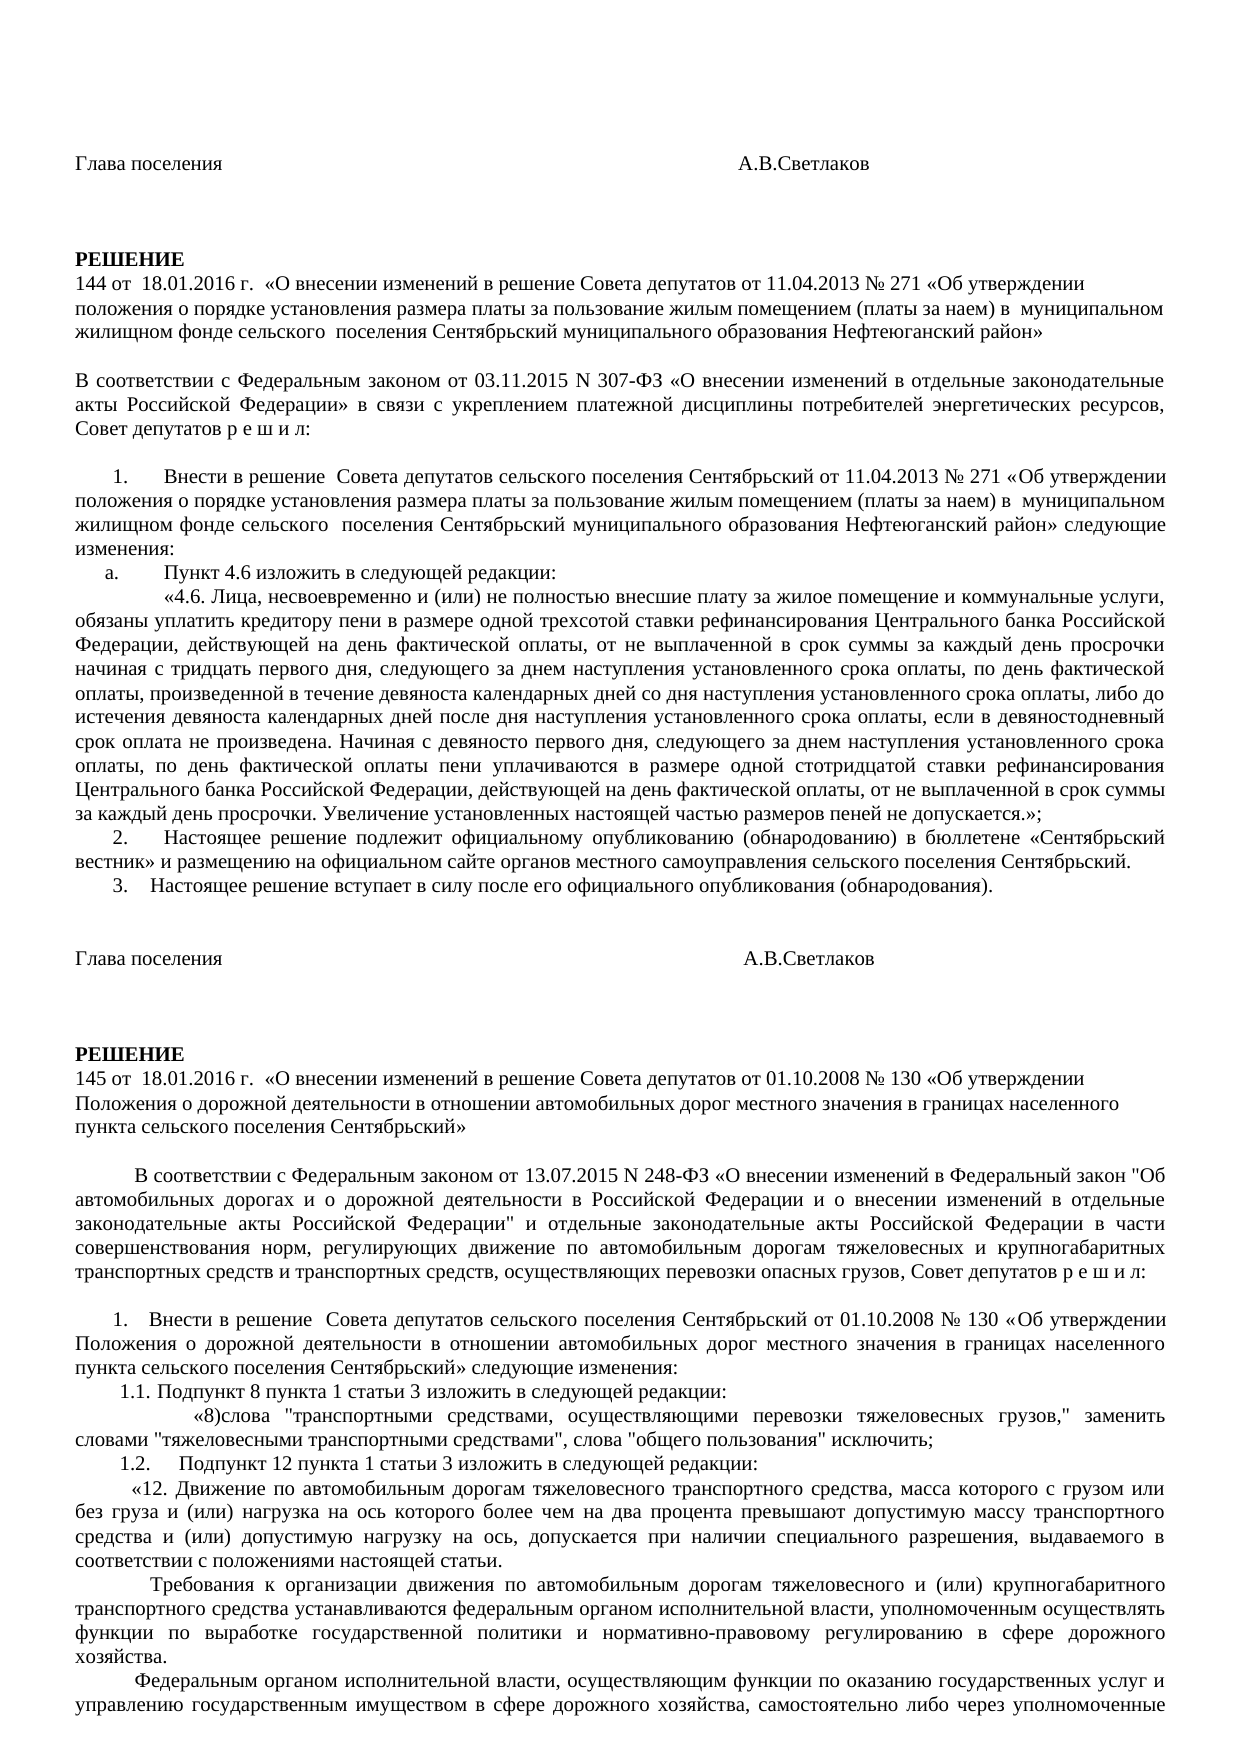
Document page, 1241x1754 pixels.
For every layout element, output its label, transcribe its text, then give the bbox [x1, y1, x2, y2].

text Глава поселения А.В.Светлаков [75, 151, 1166, 175]
text Глава поселения А.В.Светлаков [75, 945, 1166, 969]
text РЕШЕНИЕ [75, 1042, 1166, 1066]
list Пункт 4.6 изложить в следующей редакции: [104, 560, 1166, 584]
text «8)слова "транспортными средствами, осуществляющими перевозки тяжеловесных грузов," заменить словами "тяжеловесными транспортными средствами", слова "общего пользования" исключить; [75, 1403, 1166, 1451]
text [75, 1668, 1166, 1716]
list Внести в решение Совета депутатов сельского поселения Сентябрьский от 01.10.2008 № 130 «Об утверждении Положения о дорожной деятельности в отношении автомобильных дорог местного значения в границах населенного пункта сельского поселения Сентябрьский» следующие изменения: [75, 1307, 1166, 1379]
list Подпункт 8 пункта 1 статьи 3 изложить в следующей редакции: [119, 1379, 1166, 1403]
text РЕШЕНИЕ [75, 247, 1166, 271]
text Требования к организации движения по автомобильным дорогам тяжеловесного и (или) крупногабаритного транспортного средства устанавливаются федеральным органом исполнительной власти, уполномоченным осуществлять функции по выработке государственной политики и нормативно-правовому регулированию в сфере дорожного хозяйства. [75, 1572, 1166, 1668]
text 145 от 18.01.2016 г. «О внесении изменений в решение Совета депутатов от 01.10.2008 № 130 «Об утверждении Положения о дорожной деятельности в отношении автомобильных дорог местного значения в границах населенного пункта сельского поселения Сентябрьский» [75, 1066, 1166, 1138]
list Внести в решение Совета депутатов сельского поселения Сентябрьский от 11.04.2013 № 271 «Об утверждении положения о порядке установления размера платы за пользование жилым помещением (платы за наем) в муниципальном жилищном фонде сельского поселения Сентябрьский муниципального образования Нефтеюганский район» следующие изменения: [75, 464, 1166, 560]
list Настоящее решение подлежит официальному опубликованию (обнародованию) в бюллетене «Сентябрьский вестник» и размещению на официальном сайте органов местного самоуправления сельского поселения Сентябрьский. [75, 825, 1166, 873]
text «12. Движение по автомобильным дорогам тяжеловесного транспортного средства, масса которого с грузом или без груза и (или) нагрузка на ось которого более чем на два процента превышают допустимую массу транспортного средства и (или) допустимую нагрузку на ось, допускается при наличии специального разрешения, выдаваемого в соответствии с положениями настоящей статьи. [75, 1475, 1166, 1572]
list Подпункт 12 пункта 1 статьи 3 изложить в следующей редакции: [119, 1451, 1166, 1475]
text В соответствии с Федеральным законом от 13.07.2015 N 248-ФЗ «О внесении изменений в Федеральный закон "Об автомобильных дорогах и о дорожной деятельности в Российской Федерации и о внесении изменений в отдельные законодательные акты Российской Федерации" и отдельные законодательные акты Российской Федерации в части совершенствования норм, регулирующих движение по автомобильным дорогам тяжеловесных и крупногабаритных транспортных средств и транспортных средств, осуществляющих перевозки опасных грузов, Совет депутатов р е ш и л: [75, 1163, 1166, 1283]
text В соответствии с Федеральным законом от 03.11.2015 N 307-ФЗ «О внесении изменений в отдельные законодательные акты Российской Федерации» в связи с укреплением платежной дисциплины потребителей энергетических ресурсов, Совет депутатов р е ш и л: [75, 368, 1166, 440]
list Настоящее решение вступает в силу после его официального опубликования (обнародования). [112, 873, 1166, 897]
text 144 от 18.01.2016 г. «О внесении изменений в решение Совета депутатов от 11.04.2013 № 271 «Об утверждении положения о порядке установления размера платы за пользование жилым помещением (платы за наем) в муниципальном жилищном фонде сельского поселения Сентябрьский муниципального образования Нефтеюганский район» [75, 271, 1166, 343]
text «4.6. Лица, несвоевременно и (или) не полностью внесшие плату за жилое помещение и коммунальные услуги, обязаны уплатить кредитору пени в размере одной трехсотой ставки рефинансирования Центрального банка Российской Федерации, действующей на день фактической оплаты, от не выплаченной в срок суммы за каждый день просрочки начиная с тридцать первого дня, следующего за днем наступления установленного срока оплаты, по день фактической оплаты, произведенной в течение девяноста календарных дней со дня наступления установленного срока оплаты, либо до истечения девяноста календарных дней после дня наступления установленного срока оплаты, если в девяностодневный срок оплата не произведена. Начиная с девяносто первого дня, следующего за днем наступления установленного срока оплаты, по день фактической оплаты пени уплачиваются в размере одной стотридцатой ставки рефинансирования Центрального банка Российской Федерации, действующей на день фактической оплаты, от не выплаченной в срок суммы за каждый день просрочки. Увеличение установленных настоящей частью размеров пеней не допускается.»; [75, 584, 1166, 825]
